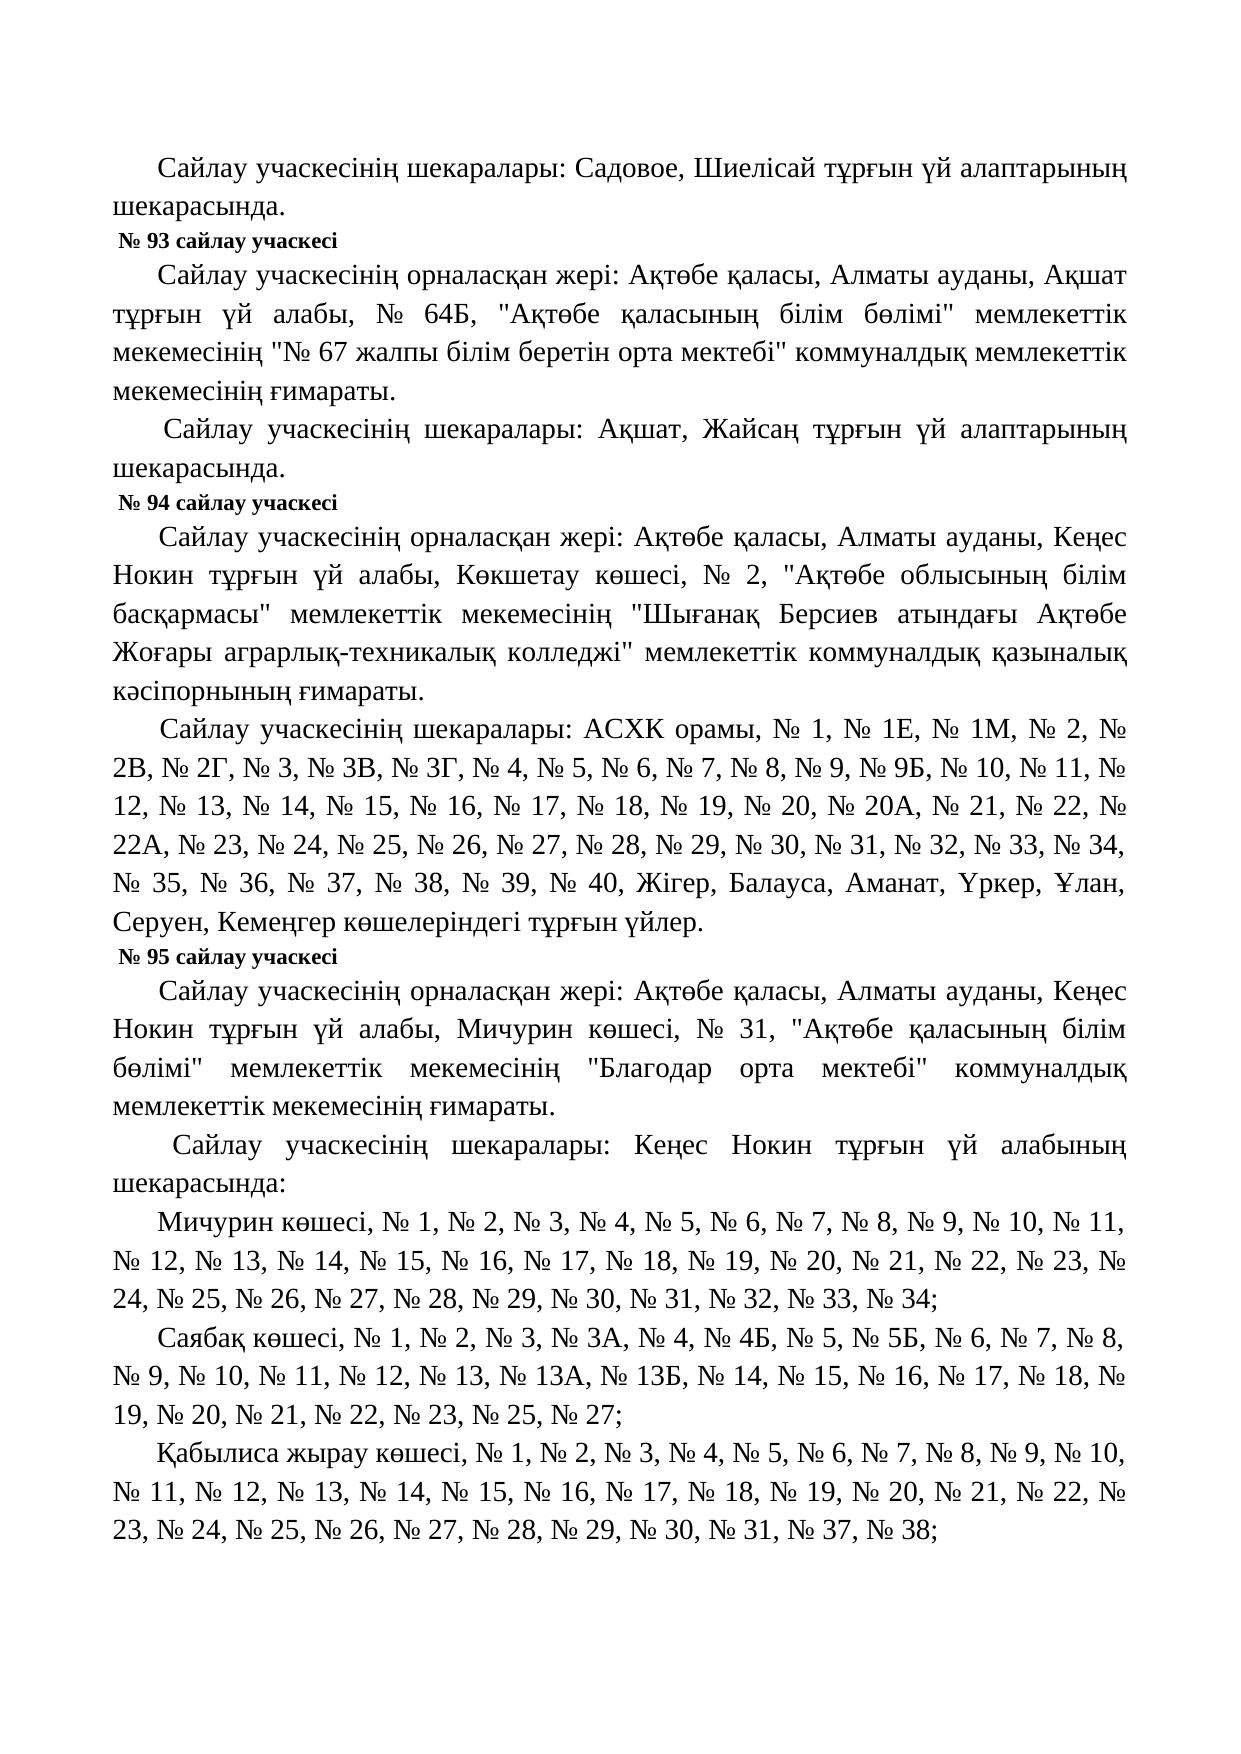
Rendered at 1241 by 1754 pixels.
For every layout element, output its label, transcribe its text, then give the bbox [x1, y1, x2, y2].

text № 94 сайлау учаскесі [112, 488, 1128, 515]
text Сайлау учаскесінің шекаралары: Ақшат, Жайсаң тұрғын үй алаптарының шекарасында. [112, 411, 1128, 483]
text Саябақ көшесі, № 1, № 2, № 3, № 3А, № 4, № 4Б, № 5, № 5Б, № 6, № 7, № 8, № 9, № 10, № 11, № 12, № 13, № 13А, № 13Б, № 14, № 15, № 16, № 17, № 18, № 19, № 20, № 21, № 22, № 23, № 25, № 27; [112, 1320, 1128, 1430]
text № 93 сайлау учаскесі [112, 227, 1128, 253]
text Сайлау учаскесінің шекаралары: Садовое, Шиелісай тұрғын үй алаптарының шекарасында. [112, 150, 1128, 222]
text Сайлау учаскесінің орналасқан жері: Ақтөбе қаласы, Алматы ауданы, Ақшат тұрғын үй алабы, № 64Б, "Ақтөбе қаласының білім бөлімі" мемлекеттік мекемесінің "№ 67 жалпы білім беретін орта мектебі" коммуналдық мемлекеттік мекемесінің ғимараты. [112, 257, 1128, 406]
text Қабылиса жырау көшесі, № 1, № 2, № 3, № 4, № 5, № 6, № 7, № 8, № 9, № 10, № 11, № 12, № 13, № 14, № 15, № 16, № 17, № 18, № 19, № 20, № 21, № 22, № 23, № 24, № 25, № 26, № 27, № 28, № 29, № 30, № 31, № 37, № 38; [112, 1435, 1128, 1546]
text Сайлау учаскесінің орналасқан жері: Ақтөбе қаласы, Алматы ауданы, Кеңес Нокин тұрғын үй алабы, Көкшетау көшесі, № 2, "Ақтөбе облысының білім басқармасы" мемлекеттік мекемесінің "Шығанақ Берсиев атындағы Ақтөбе Жоғары аграрлық-техникалық колледжі" мемлекеттік коммуналдық қазыналық кәсіпорнының ғимараты. [112, 519, 1128, 706]
text Сайлау учаскесінің шекаралары: Кеңес Нокин тұрғын үй алабының шекарасында: [112, 1127, 1128, 1199]
text № 95 сайлау учаскесі [112, 943, 1128, 969]
text Мичурин көшесі, № 1, № 2, № 3, № 4, № 5, № 6, № 7, № 8, № 9, № 10, № 11, № 12, № 13, № 14, № 15, № 16, № 17, № 18, № 19, № 20, № 21, № 22, № 23, № 24, № 25, № 26, № 27, № 28, № 29, № 30, № 31, № 32, № 33, № 34; [112, 1204, 1128, 1315]
text Сайлау учаскесінің шекаралары: АСХК орамы, № 1, № 1Е, № 1М, № 2, № 2В, № 2Г, № 3, № 3В, № 3Г, № 4, № 5, № 6, № 7, № 8, № 9, № 9Б, № 10, № 11, № 12, № 13, № 14, № 15, № 16, № 17, № 18, № 19, № 20, № 20А, № 21, № 22, № 22А, № 23, № 24, № 25, № 26, № 27, № 28, № 29, № 30, № 31, № 32, № 33, № 34, № 35, № 36, № 37, № 38, № 39, № 40, Жігер, Балауса, Аманат, Үркер, Ұлан, Серуен, Кемеңгер көшелеріндегі тұрғын үйлер. [112, 711, 1128, 938]
text Сайлау учаскесінің орналасқан жері: Ақтөбе қаласы, Алматы ауданы, Кеңес Нокин тұрғын үй алабы, Мичурин көшесі, № 31, "Ақтөбе қаласының білім бөлімі" мемлекеттік мекемесінің "Благодар орта мектебі" коммуналдық мемлекеттік мекемесінің ғимараты. [112, 973, 1128, 1122]
